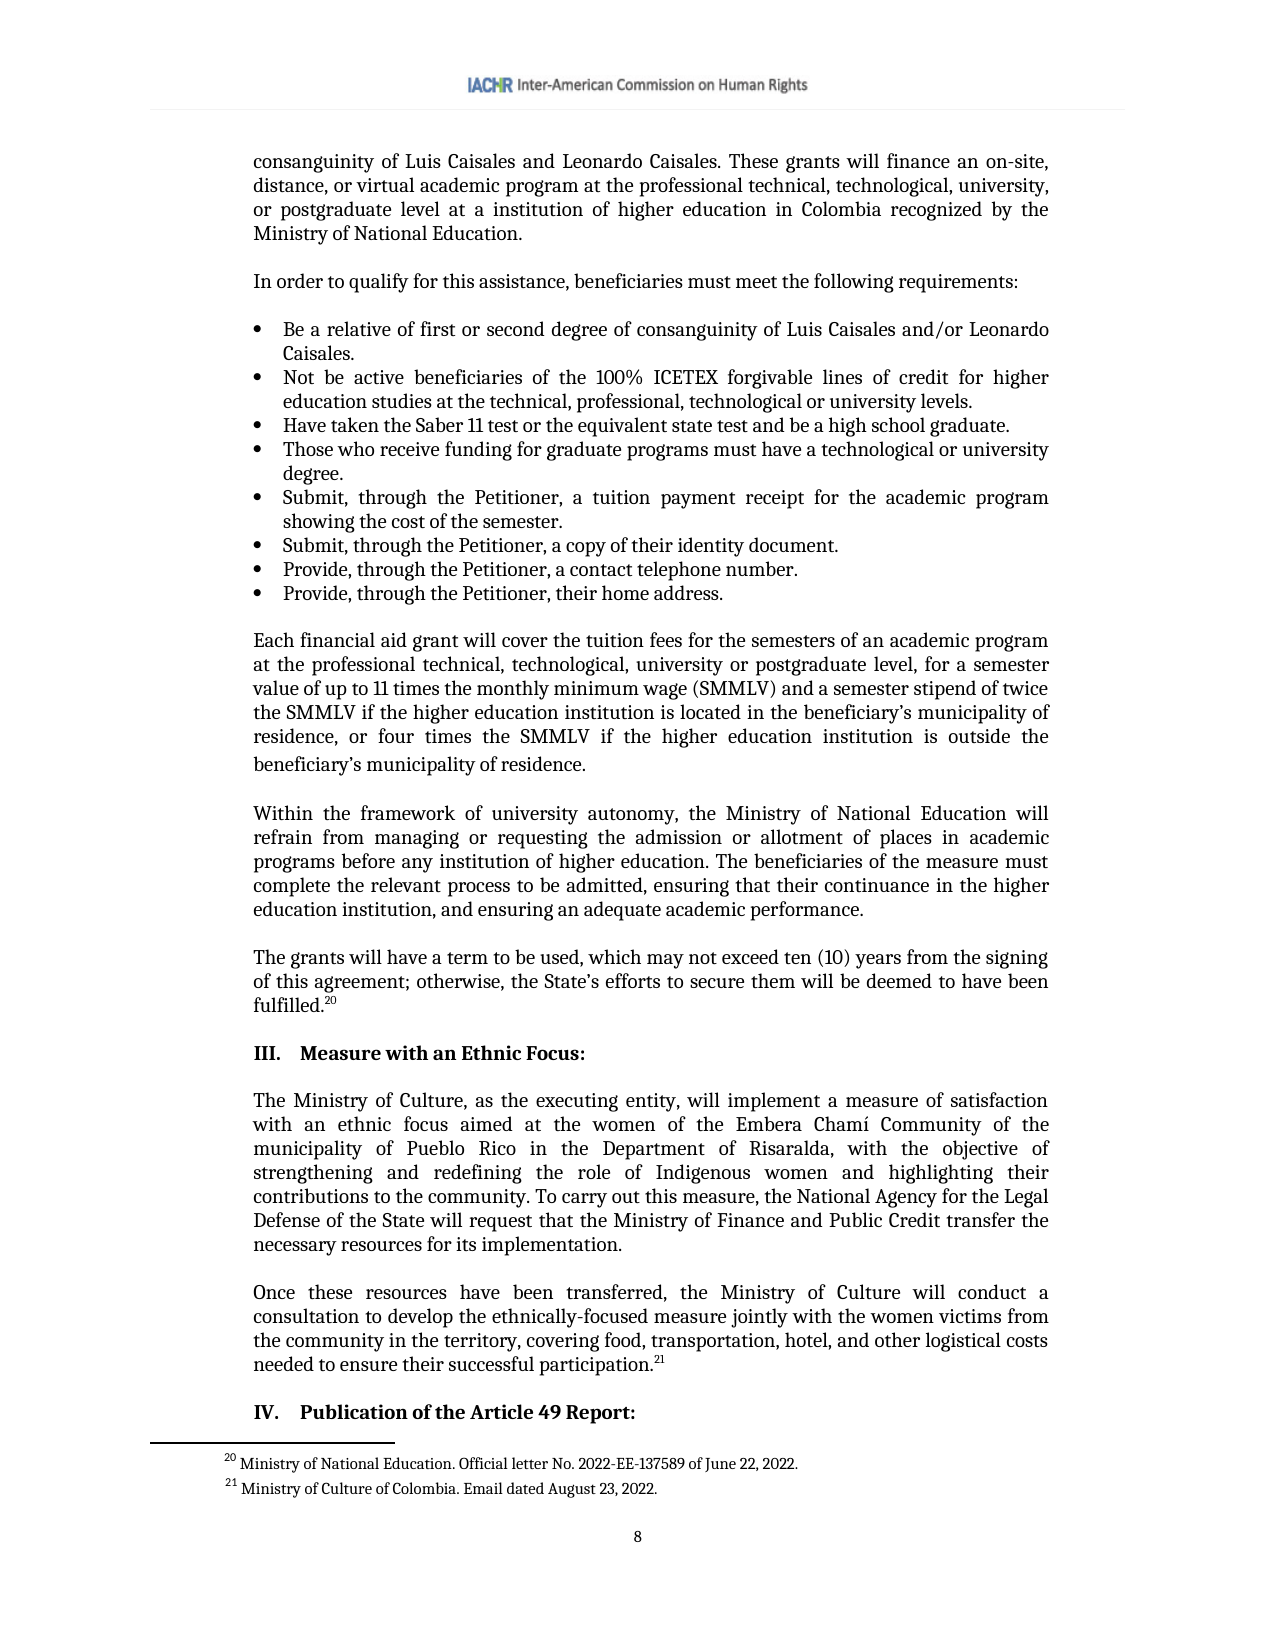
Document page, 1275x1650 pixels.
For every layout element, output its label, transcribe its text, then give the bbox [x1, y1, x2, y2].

list Provide, through the Petitioner, a contact telephone number. [253, 557, 1050, 581]
text Within the framework of university autonomy, the Ministry of National Education will refrain from managing or requesting the admission or allotment of places in academic programs before any institution of higher education. The beneficiaries of the measure must complete the relevant process to be admitted, ensuring that their continuance in the higher education institution, and ensuring an adequate academic performance. [253, 802, 1050, 921]
list Be a relative of first or second degree of consanguinity of Luis Caisales and/or Leonardo Caisales. [253, 318, 1050, 366]
text Each financial aid grant will cover the tuition fees for the semesters of an academic program at the professional technical, technological, university or postgraduate level, for a semester value of up to 11 times the monthly minimum wage (SMMLV) and a semester stipend of twice the SMMLV if the higher education institution is located in the beneficiary’s municipality of residence, or four times the SMMLV if the higher education institution is outside the beneficiary’s municipality of residence. [253, 629, 1050, 778]
list Have taken the Saber 11 test or the equivalent state test and be a high school graduate. [253, 413, 1050, 437]
text The grants will have a term to be used, which may not exceed ten (10) years from the signing of this agreement; otherwise, the State’s efforts to secure them will be deemed to have been fulfilled. [253, 945, 1050, 1017]
list Those who receive funding for graduate programs must have a technological or university degree. [253, 437, 1050, 485]
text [253, 150, 1050, 246]
text The Ministry of Culture, as the executing entity, will implement a measure of satisfaction with an ethnic focus aimed at the women of the Embera Chamí Community of the municipality of Pueblo Rico in the Department of Risaralda, with the objective of strengthening and redefining the role of Indigenous women and highlighting their contributions to the community. To carry out this measure, the National Agency for the Legal Defense of the State will request that the Ministry of Finance and Public Credit transfer the necessary resources for its implementation. [253, 1089, 1050, 1257]
list Publication of the Article 49 Report: [253, 1401, 1050, 1424]
picture [456, 75, 819, 95]
list Provide, through the Petitioner, their home address. [253, 581, 1050, 605]
text In order to qualify for this assistance, beneficiaries must meet the following requirements: [253, 270, 1050, 294]
list Submit, through the Petitioner, a copy of their identity document. [253, 533, 1050, 557]
list Submit, through the Petitioner, a tuition payment receipt for the academic program showing the cost of the semester. [253, 485, 1050, 533]
list Measure with an Ethnic Focus: [253, 1041, 1050, 1065]
text Once these resources have been transferred, the Ministry of Culture will conduct a consultation to develop the ethnically-focused measure jointly with the women victims from the community in the territory, covering food, transportation, hotel, and other logistical costs needed to ensure their successful participation. [253, 1281, 1050, 1377]
list Not be active beneficiaries of the 100% ICETEX forgivable lines of credit for higher education studies at the technical, professional, technological or university levels. [253, 366, 1050, 413]
